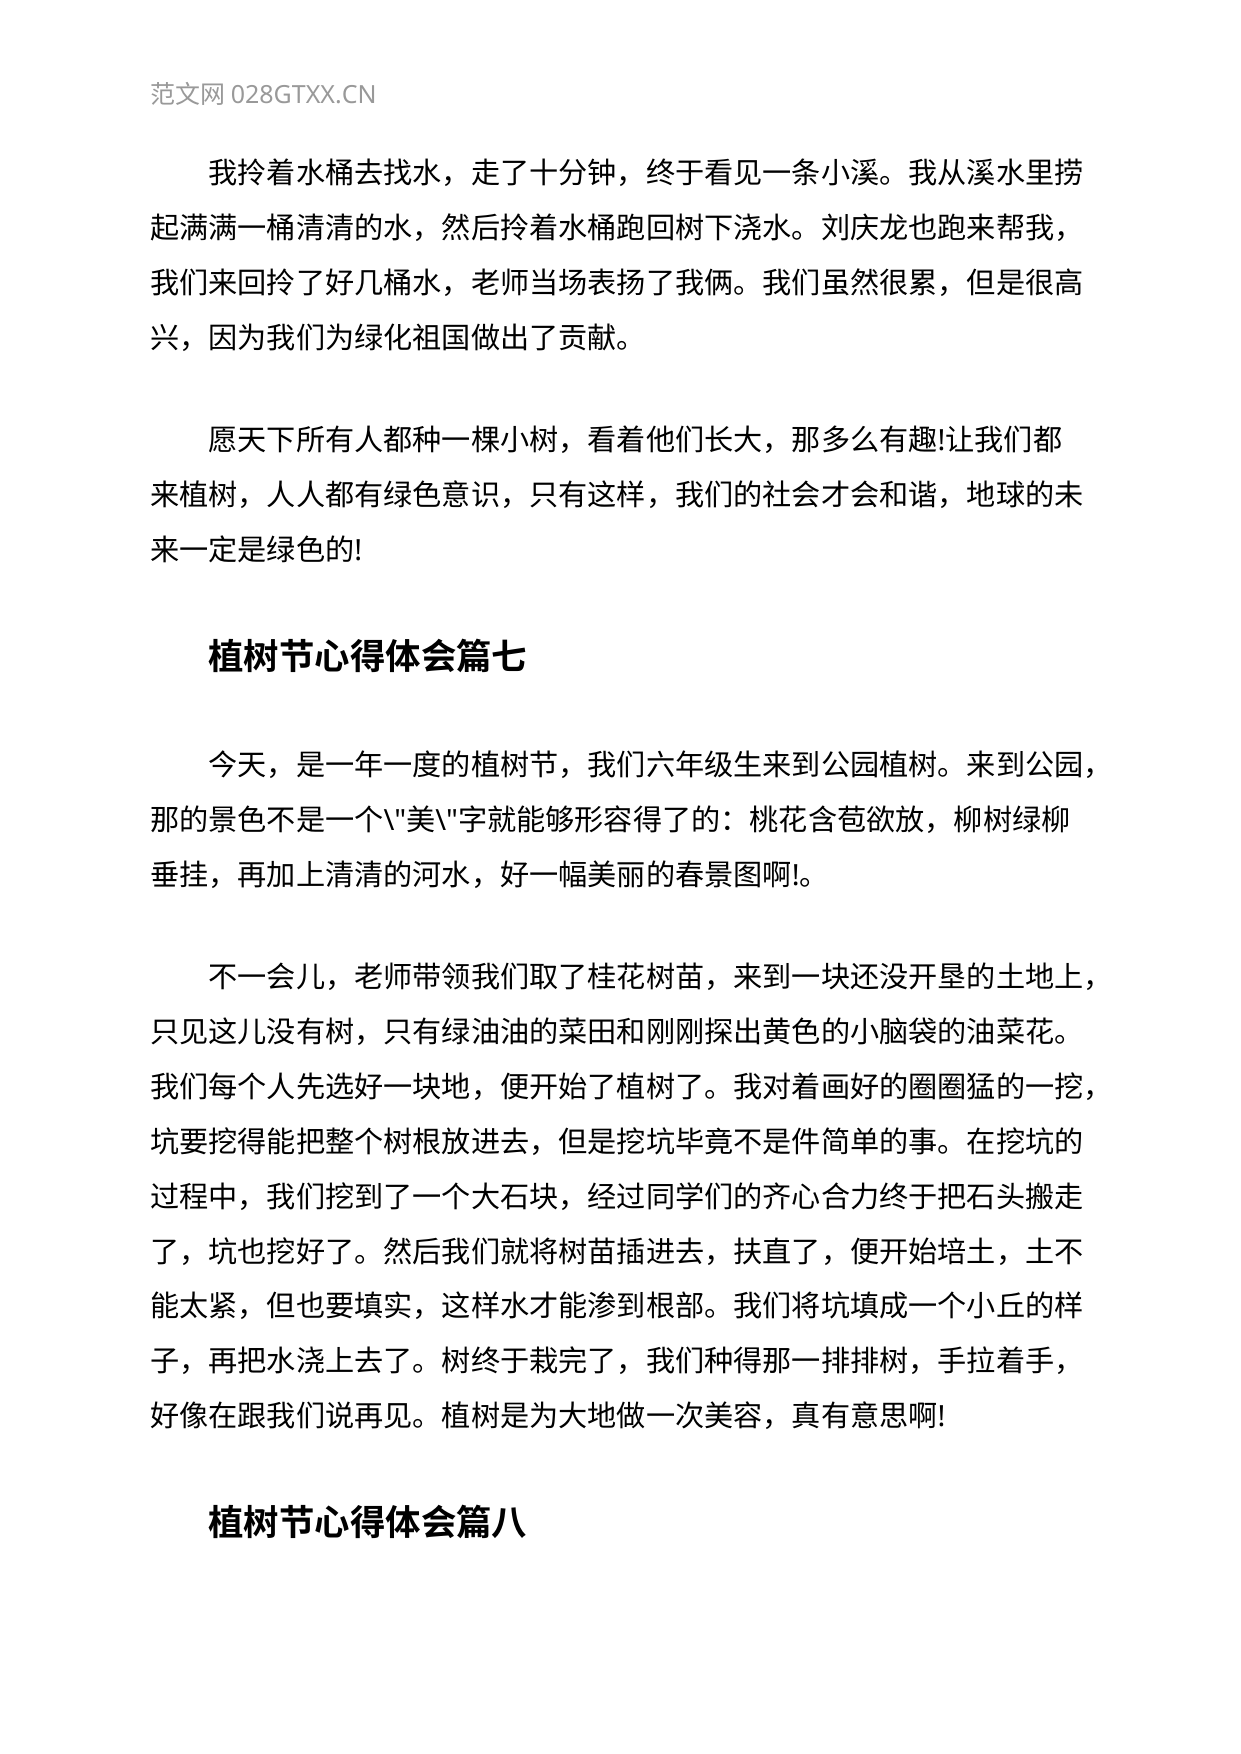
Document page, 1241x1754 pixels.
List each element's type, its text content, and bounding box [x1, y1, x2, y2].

text 今天，是一年一度的植树节，我们六年级生来到公园植树。来到公园，那的景色不是一个\"美\"字就能够形容得了的：桃花含苞欲放，柳树绿柳垂挂，再加上清清的河水，好一幅美丽的春景图啊!。 [150, 742, 1090, 894]
text 不一会儿，老师带领我们取了桂花树苗，来到一块还没开垦的土地上，只见这儿没有树，只有绿油油的菜田和刚刚探出黄色的小脑袋的油菜花。我们每个人先选好一块地，便开始了植树了。我对着画好的圈圈猛的一挖，坑要挖得能把整个树根放进去，但是挖坑毕竟不是件简单的事。在挖坑的过程中，我们挖到了一个大石块，经过同学们的齐心合力终于把石头搬走了，坑也挖好了。然后我们就将树苗插进去，扶直了，便开始培土，土不能太紧，但也要填实，这样水才能渗到根部。我们将坑填成一个小丘的样子，再把水浇上去了。树终于栽完了，我们种得那一排排树，手拉着手，好像在跟我们说再见。植树是为大地做一次美容，真有意思啊! [150, 954, 1090, 1435]
text 愿天下所有人都种一棵小树，看着他们长大，那多么有趣!让我们都来植树，人人都有绿色意识，只有这样，我们的社会才会和谐，地球的未来一定是绿色的! [150, 416, 1090, 569]
text 植树节心得体会篇八 [150, 1495, 1090, 1546]
text 我拎着水桶去找水，走了十分钟，终于看见一条小溪。我从溪水里捞起满满一桶清清的水，然后拎着水桶跑回树下浇水。刘庆龙也跑来帮我，我们来回拎了好几桶水，老师当场表扬了我俩。我们虽然很累，但是很高兴，因为我们为绿化祖国做出了贡献。 [150, 150, 1090, 357]
text 植树节心得体会篇七 [150, 628, 1090, 679]
